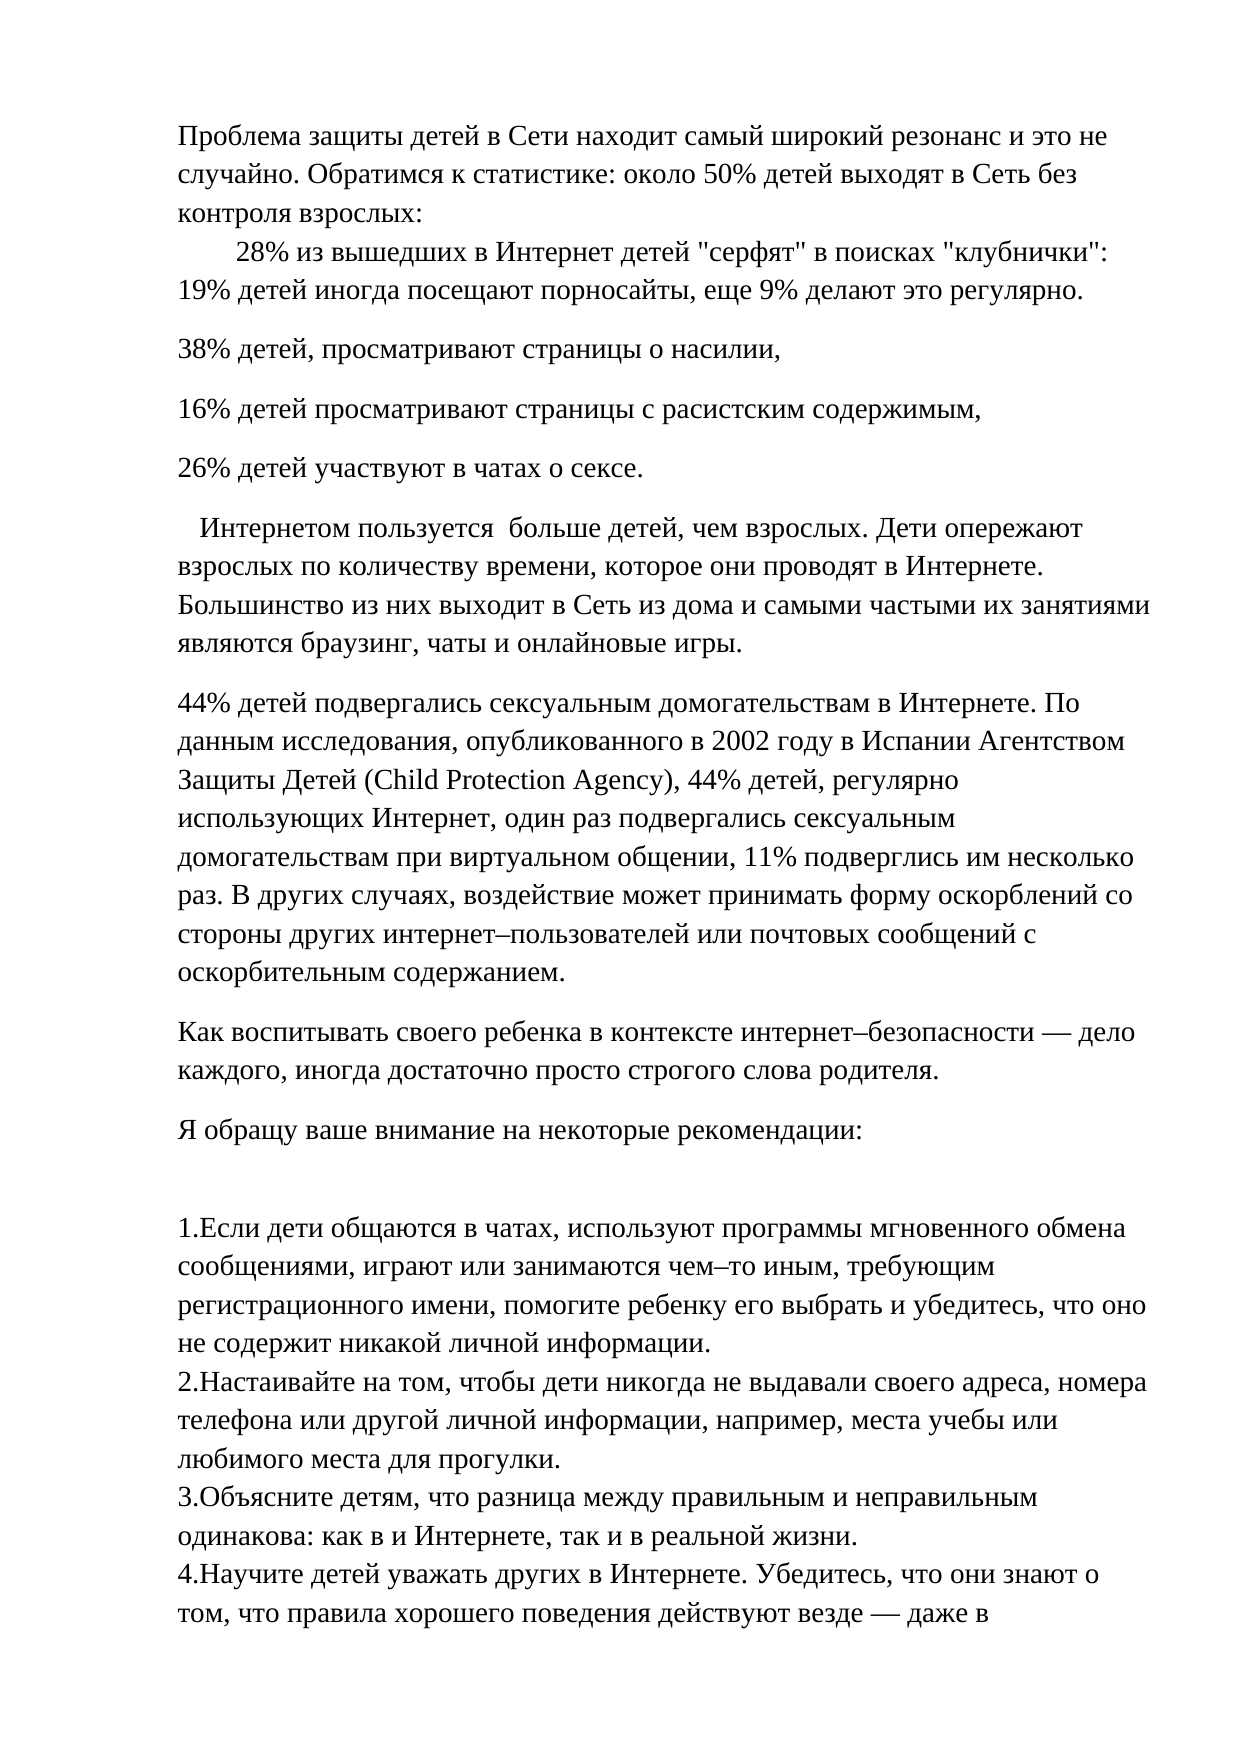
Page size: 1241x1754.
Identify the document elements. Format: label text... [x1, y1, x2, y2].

text 44% детей подвергались сексуальным домогательствам в Интернете. По данным исследования, опубликованного в 2002 году в Испании Агентством Защиты Детей (Child Protection Agency), 44% детей, регулярно использующих Интернет, один раз подвергались сексуальным домогательствам при виртуальном общении, 11% подверглись им несколько раз. В других случаях, воздействие может принимать форму оскорблений со стороны других интернет–пользователей или почтовых сообщений с оскорбительным содержанием. [177, 685, 1152, 988]
text 16% детей просматривают страницы с расистским содержимым, [177, 391, 1152, 424]
text Проблема защиты детей в Сети находит самый широкий резонанс и это не случайно. Обратимся к статистике: около 50% детей выходят в Сеть без контроля взрослых: 28% из вышедших в Интернет детей "серфят" в поисках "клубнички": 19% детей иногда посещают порносайты, еще 9% делают это регулярно. [177, 118, 1152, 306]
text 38% детей, просматривают страницы о насилии, [177, 332, 1152, 365]
text Я обращу ваше внимание на некоторые рекомендации: [177, 1112, 1152, 1145]
text Как воспитывать своего ребенка в контексте интернет–безопасности — дело каждого, иногда достаточно просто строгого слова родителя. [177, 1014, 1152, 1086]
text Интернетом пользуется больше детей, чем взрослых. Дети опережают взрослых по количеству времени, которое они проводят в Интернете. Большинство из них выходит в Сеть из дома и самыми частыми их занятиями являются браузинг, чаты и онлайновые игры. [177, 510, 1152, 659]
text 26% детей участвуют в чатах о сексе. [177, 450, 1152, 484]
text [177, 1171, 1152, 1629]
